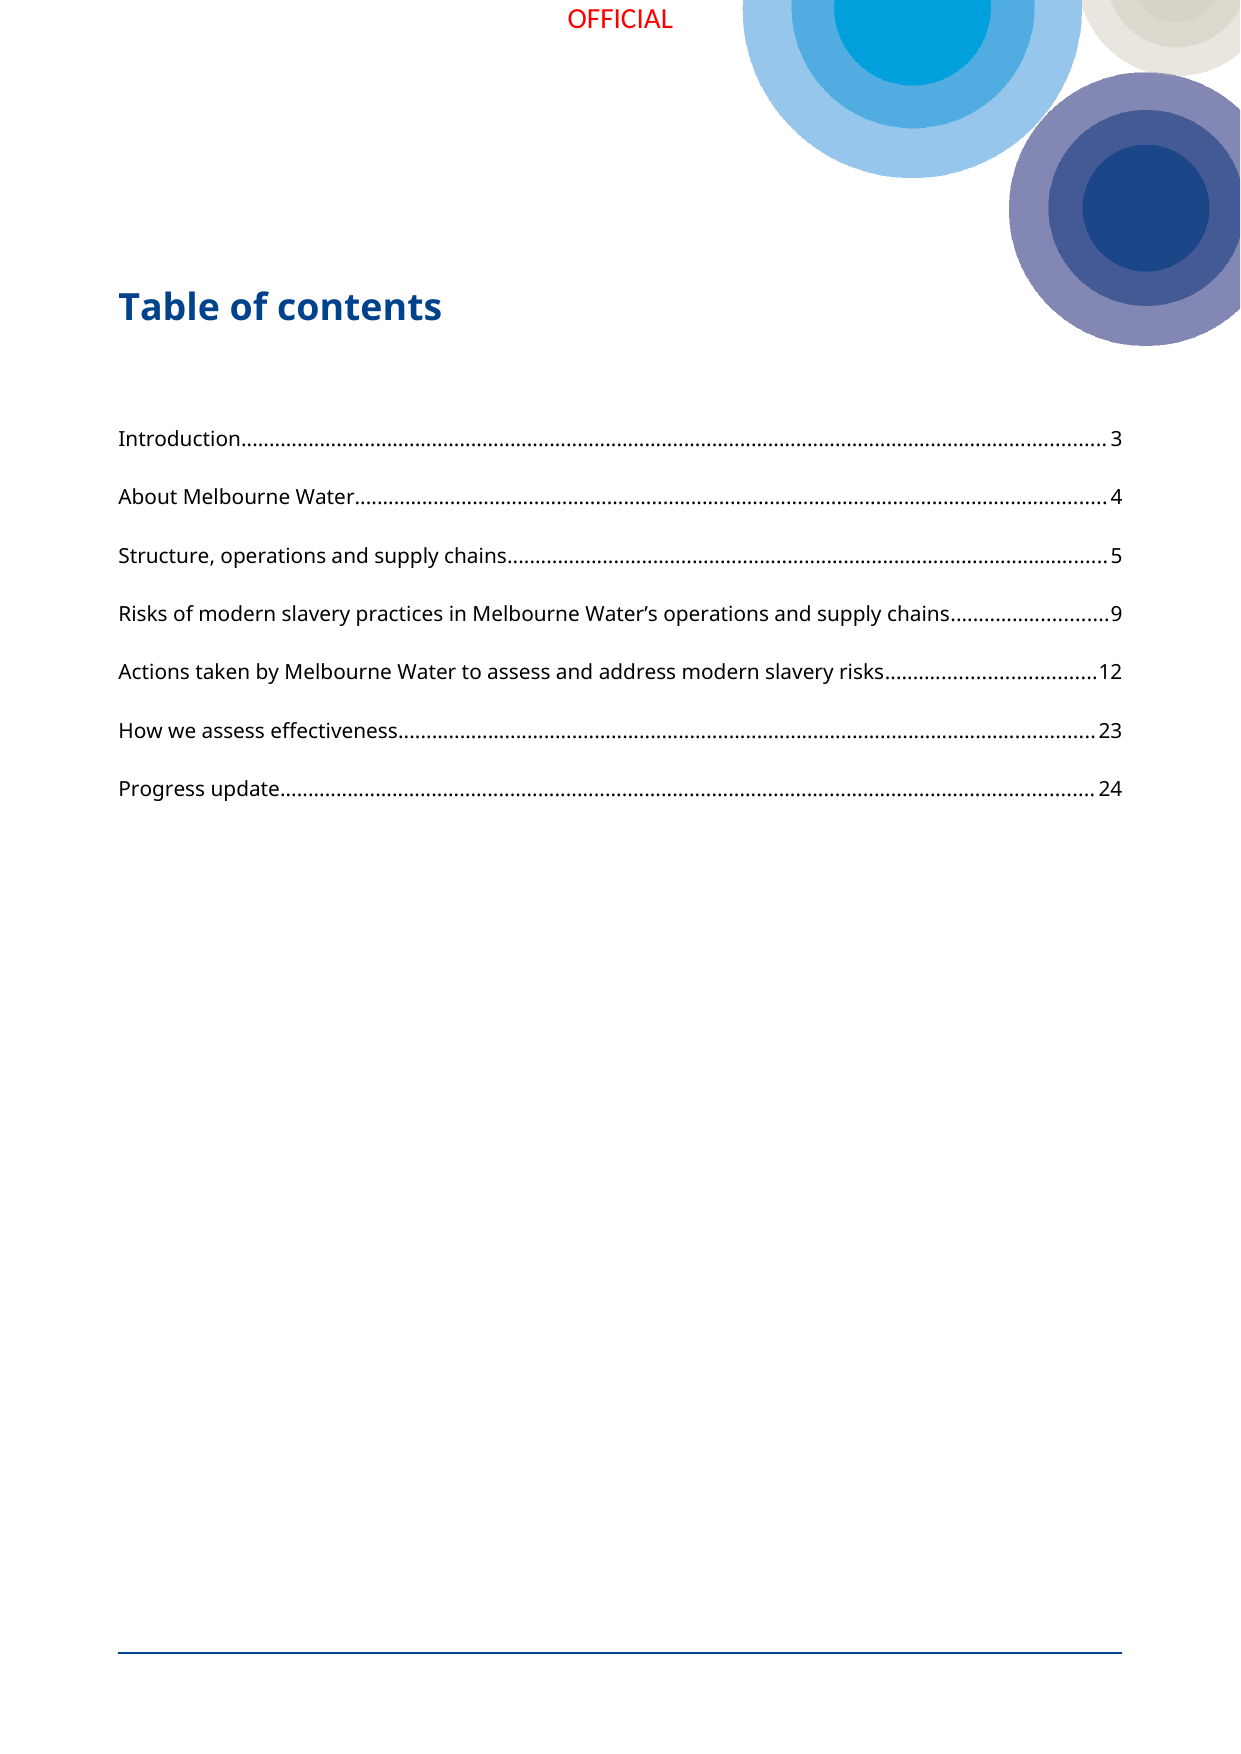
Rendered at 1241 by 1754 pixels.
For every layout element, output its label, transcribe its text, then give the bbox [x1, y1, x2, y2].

text Progress update 24 [118, 769, 1122, 802]
text Actions taken by Melbourne Water to assess and address modern slavery risks 12 [118, 652, 1122, 686]
text How we assess effectiveness 23 [118, 711, 1122, 744]
text About Melbourne Water 4 [118, 477, 1122, 511]
text Structure, operations and supply chains 5 [118, 536, 1122, 569]
picture [742, 0, 1241, 346]
text Introduction 3 [118, 419, 1122, 452]
text Risks of modern slavery practices in Melbourne Water’s operations and supply chains 9 [118, 594, 1122, 627]
subtitle Table of contents [118, 281, 1122, 332]
